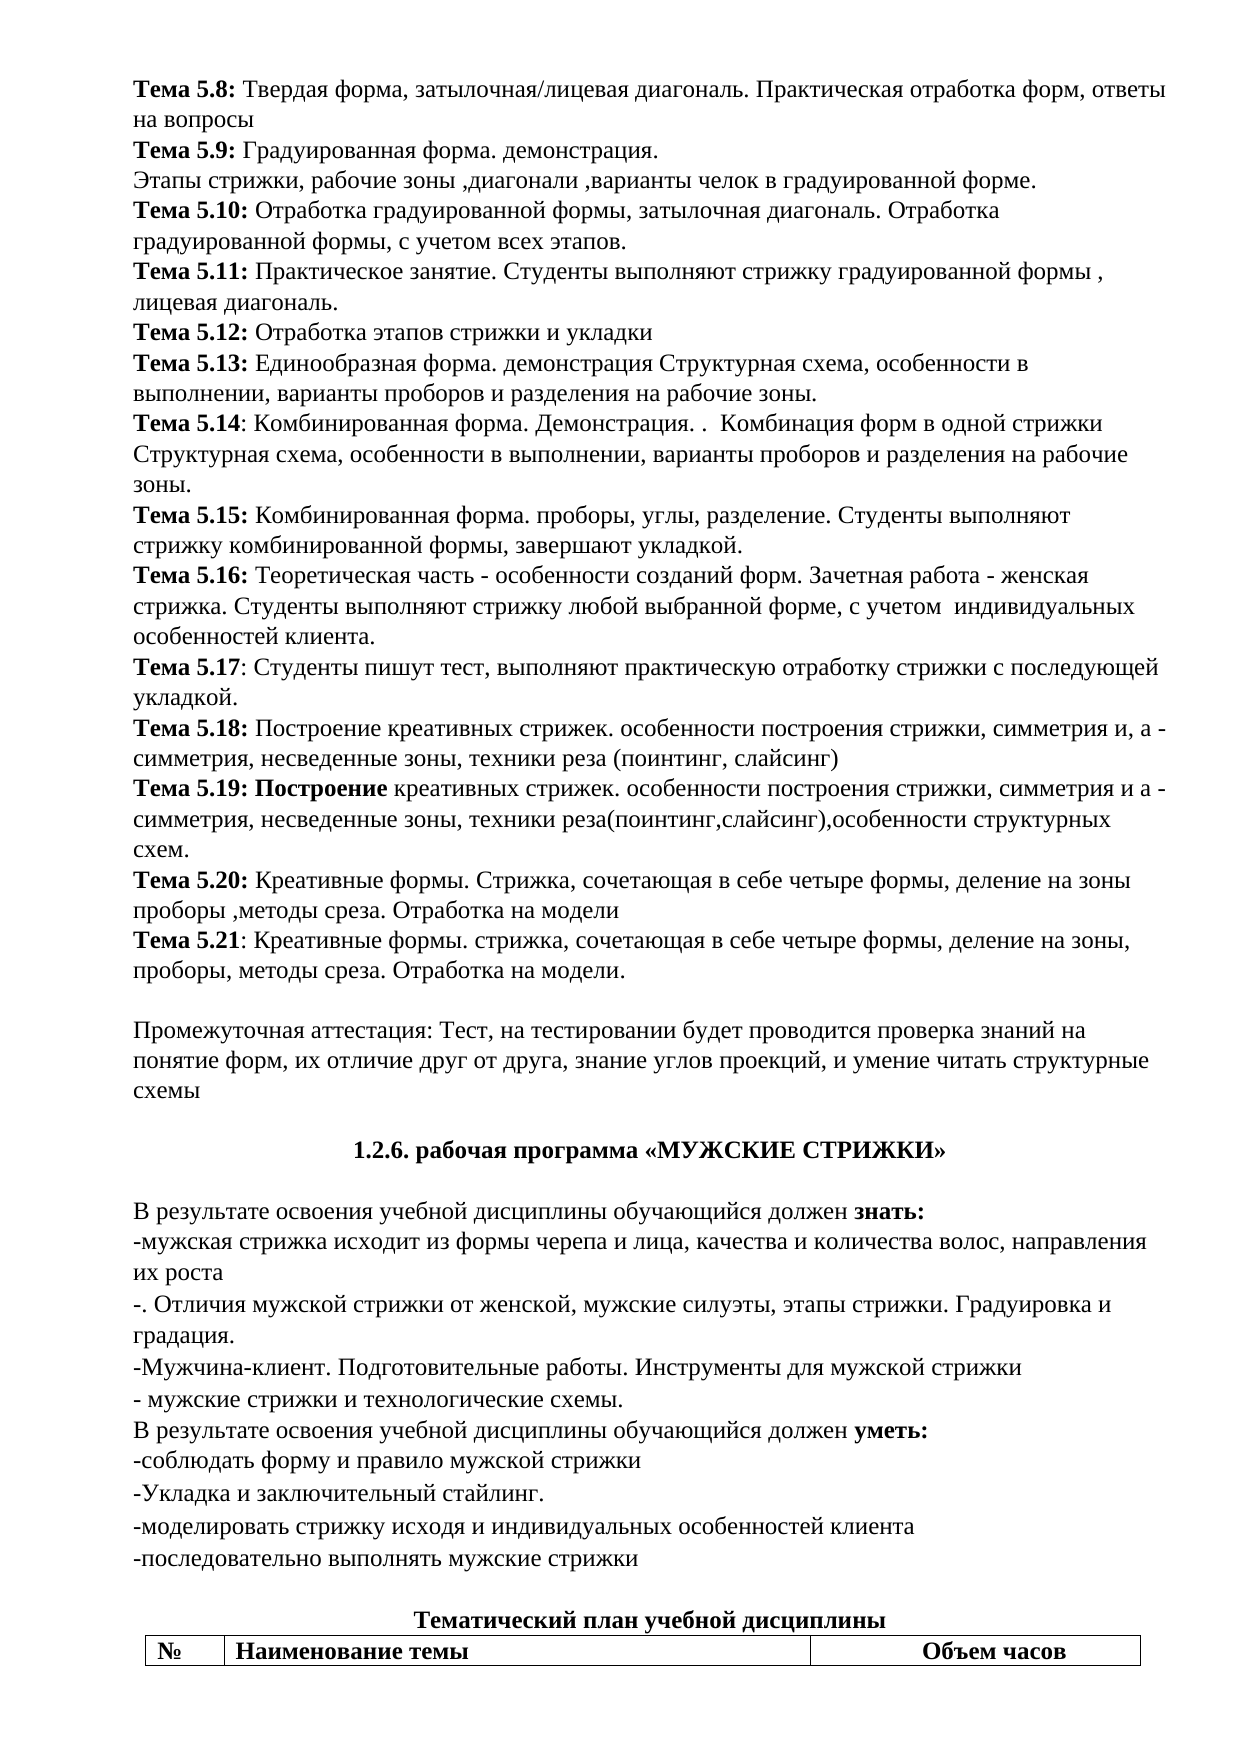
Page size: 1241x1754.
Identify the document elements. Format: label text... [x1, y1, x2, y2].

table_header Объем часов [811, 1636, 1140, 1665]
text Тема 5.14: Комбинированная форма. Демонстрация. . Комбинация форм в одной стрижки Структурная схема, особенности в выполнении, варианты проборов и разделения на рабочие зоны. [133, 408, 1167, 498]
text -. Отличия мужской стрижки от женской, мужские силуэты, этапы стрижки. Градуировка и градация. [133, 1289, 1167, 1349]
text В результате освоения учебной дисциплины обучающийся должен уметь: [133, 1415, 1167, 1444]
text -моделировать стрижку исходя и индивидуальных особенностей клиента [133, 1511, 1167, 1540]
text Тема 5.8: Твердая форма, затылочная/лицевая диагональ. Практическая отработка форм, ответы на вопросы [133, 74, 1167, 133]
text Тема 5.17: Студенты пишут тест, выполняют практическую отработку стрижки с последующей укладкой. [133, 652, 1167, 711]
text Тема 5.16: Теоретическая часть - особенности созданий форм. Зачетная работа - женская стрижка. Студенты выполняют стрижку любой выбранной форме, с учетом индивидуальных особенностей клиента. [133, 561, 1167, 650]
table_header Наименование темы [225, 1636, 810, 1665]
text Тема 5.13: Единообразная форма. демонстрация Структурная схема, особенности в выполнении, варианты проборов и разделения на рабочие зоны. [133, 348, 1167, 407]
text -соблюдать форму и правило мужской стрижки [133, 1445, 1167, 1474]
text -Мужчина-клиент. Подготовительные работы. Инструменты для мужской стрижки [133, 1352, 1167, 1381]
text -мужская стрижка исходит из формы черепа и лица, качества и количества волос, направления их роста [133, 1226, 1167, 1286]
text Тема 5.19: Построение креативных стрижек. особенности построения стрижки, симметрия и а - симметрия, несведенные зоны, техники реза(поинтинг,слайсинг),особенности структурных схем. [133, 773, 1167, 863]
text Тема 5.12: Отработка этапов стрижки и укладки [133, 317, 1167, 346]
text -Укладка и заключительный стайлинг. [133, 1478, 1167, 1507]
text Тема 5.9: Градуированная форма. демонстрация. [133, 135, 1167, 163]
text Тема 5.10: Отработка градуированной формы, затылочная диагональ. Отработка градуированной формы, с учетом всех этапов. [133, 196, 1167, 255]
text Промежуточная аттестация: Тест, на тестировании будет проводится проверка знаний на понятие форм, их отличие друг от друга, знание углов проекций, и умение читать структурные схемы [133, 1015, 1167, 1104]
text В результате освоения учебной дисциплины обучающийся должен знать: [133, 1196, 1167, 1224]
table_header № п/п [146, 1636, 224, 1665]
text Тема 5.21: Креативные формы. стрижка, сочетающая в себе четыре формы, деление на зоны, проборы, методы среза. Отработка на модели. [133, 925, 1167, 984]
text Тема 5.18: Построение креативных стрижек. особенности построения стрижки, симметрия и, а - симметрия, несведенные зоны, техники реза (поинтинг, слайсинг) [133, 713, 1167, 772]
text -последовательно выполнять мужские стрижки [133, 1543, 1167, 1572]
text Тематический план учебной дисциплины [133, 1605, 1167, 1634]
text Тема 5.15: Комбинированная форма. проборы, углы, разделение. Студенты выполняют стрижку комбинированной формы, завершают укладкой. [133, 500, 1167, 559]
text - мужские стрижки и технологические схемы. [133, 1384, 1167, 1412]
text Этапы стрижки, рабочие зоны ,диагонали ,варианты челок в градуированной форме. [133, 165, 1167, 194]
text 1.2.6. рабочая программа «МУЖСКИЕ СТРИЖКИ» [133, 1136, 1167, 1164]
text Тема 5.20: Креативные формы. Стрижка, сочетающая в себе четыре формы, деление на зоны проборы ,методы среза. Отработка на модели [133, 865, 1167, 923]
text Тема 5.11: Практическое занятие. Студенты выполняют стрижку градуированной формы , лицевая диагональ. [133, 256, 1167, 316]
